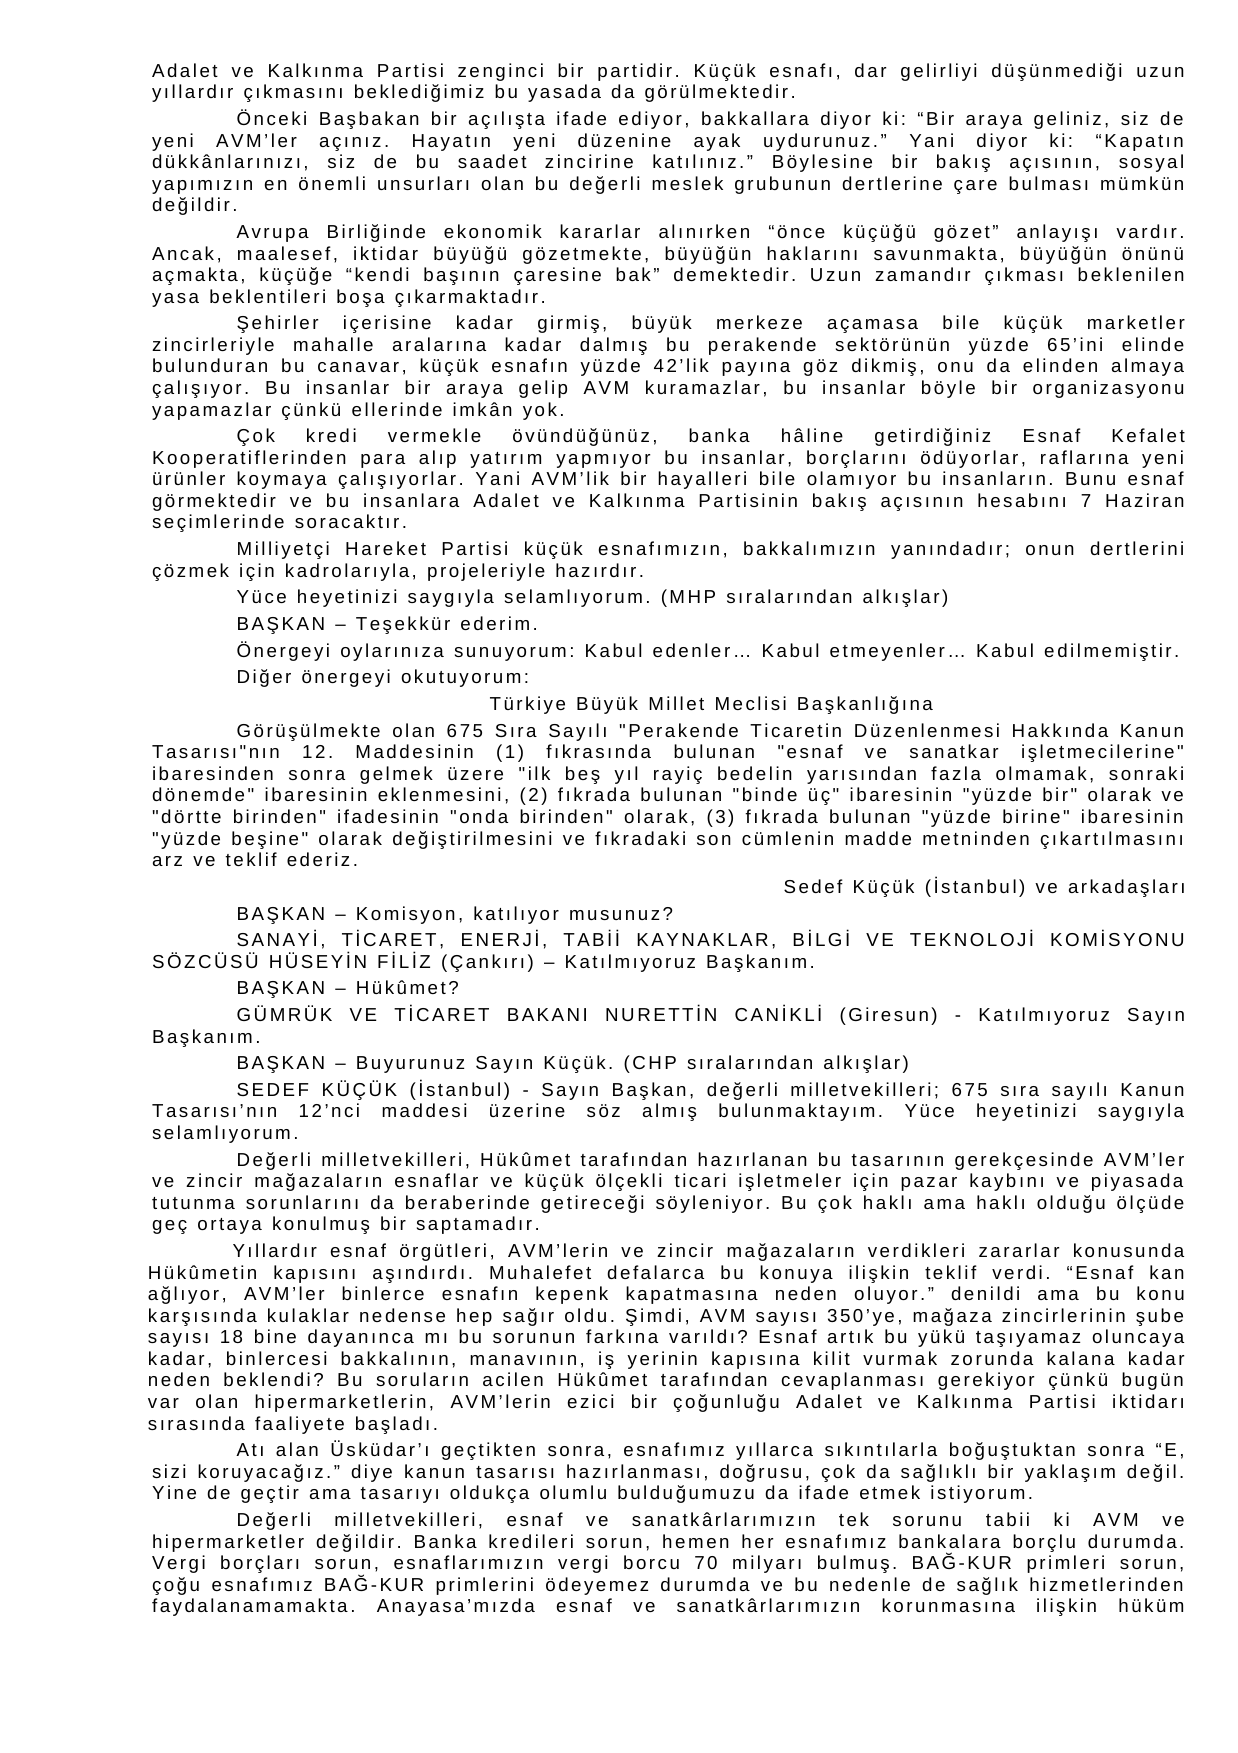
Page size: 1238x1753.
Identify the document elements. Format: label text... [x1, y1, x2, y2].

text Milliyetçi Hareket Partisi küçük esnafımızın, bakkalımızın yanındadır; onun dertlerini çözmek için kadrolarıyla, projeleriyle hazırdır. [152, 538, 1186, 581]
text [152, 60, 1186, 103]
text Önergeyi oylarınıza sunuyorum: Kabul edenler… Kabul etmeyenler… Kabul edilmemiştir. [152, 639, 1186, 661]
text GÜMRÜK VE TİCARET BAKANI NURETTİN CANİKLİ (Giresun) - Katılmıyoruz Sayın Başkanım. [152, 1004, 1186, 1047]
text Yüce heyetinizi saygıyla selamlıyorum. (MHP sıralarından alkışlar) [152, 586, 1186, 608]
text Şehirler içerisine kadar girmiş, büyük merkeze açamasa bile küçük marketler zincirleriyle mahalle aralarına kadar dalmış bu perakende sektörünün yüzde 65’ini elinde bulunduran bu canavar, küçük esnafın yüzde 42’lik payına göz dikmiş, onu da elinden almaya çalışıyor. Bu insanlar bir araya gelip AVM kuramazlar, bu insanlar böyle bir organizasyonu yapamazlar çünkü ellerinde imkân yok. [152, 312, 1186, 420]
text Görüşülmekte olan 675 Sıra Sayılı "Perakende Ticaretin Düzenlenmesi Hakkında Kanun Tasarısı"nın 12. Maddesinin (1) fıkrasında bulunan "esnaf ve sanatkar işletmecilerine" ibaresinden sonra gelmek üzere "ilk beş yıl rayiç bedelin yarısından fazla olmamak, sonraki dönemde" ibaresinin eklenmesini, (2) fıkrada bulunan "binde üç" ibaresinin "yüzde bir" olarak ve "dörtte birinden" ifadesinin "onda birinden" olarak, (3) fıkrada bulunan "yüzde birine" ibaresinin "yüzde beşine" olarak değiştirilmesini ve fıkradaki son cümlenin madde metninden çıkartılmasını arz ve teklif ederiz. [152, 719, 1186, 871]
text SEDEF KÜÇÜK (İstanbul) - Sayın Başkan, değerli milletvekilleri; 675 sıra sayılı Kanun Tasarısı’nın 12’nci maddesi üzerine söz almış bulunmaktayım. Yüce heyetinizi saygıyla selamlıyorum. [152, 1079, 1186, 1143]
text SANAYİ, TİCARET, ENERJİ, TABİİ KAYNAKLAR, BİLGİ VE TEKNOLOJİ KOMİSYONU SÖZCÜSÜ HÜSEYİN FİLİZ (Çankırı) – Katılmıyoruz Başkanım. [152, 929, 1186, 972]
text Avrupa Birliğinde ekonomik kararlar alınırken “önce küçüğü gözet” anlayışı vardır. Ancak, maalesef, iktidar büyüğü gözetmekte, büyüğün haklarını savunmakta, büyüğün önünü açmakta, küçüğe “kendi başının çaresine bak” demektedir. Uzun zamandır çıkması beklenilen yasa beklentileri boşa çıkarmaktadır. [152, 221, 1186, 307]
text Türkiye Büyük Millet Meclisi Başkanlığına [152, 693, 1186, 714]
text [152, 1509, 1186, 1617]
text BAŞKAN – Buyurunuz Sayın Küçük. (CHP sıralarından alkışlar) [152, 1052, 1186, 1074]
text Sedef Küçük (İstanbul) ve arkadaşları [329, 876, 1186, 897]
text BAŞKAN – Teşekkür ederim. [152, 613, 1186, 634]
text BAŞKAN – Komisyon, katılıyor musunuz? [152, 902, 1186, 924]
text Yıllardır esnaf örgütleri, AVM’lerin ve zincir mağazaların verdikleri zararlar konusunda Hükûmetin kapısını aşındırdı. Muhalefet defalarca bu konuya ilişkin teklif verdi. “Esnaf kan ağlıyor, AVM’ler binlerce esnafın kepenk kapatmasına neden oluyor.” denildi ama bu konu karşısında kulaklar nedense hep sağır oldu. Şimdi, AVM sayısı 350’ye, mağaza zincirlerinin şube sayısı 18 bine dayanınca mı bu sorunun farkına varıldı? Esnaf artık bu yükü taşıyamaz oluncaya kadar, binlercesi bakkalının, manavının, iş yerinin kapısına kilit vurmak zorunda kalana kadar neden beklendi? Bu soruların acilen Hükûmet tarafından cevaplanması gerekiyor çünkü bugün var olan hipermarketlerin, AVM’lerin ezici bir çoğunluğu Adalet ve Kalkınma Partisi iktidarı sırasında faaliyete başladı. [148, 1240, 1186, 1434]
text Değerli milletvekilleri, Hükûmet tarafından hazırlanan bu tasarının gerekçesinde AVM’ler ve zincir mağazaların esnaflar ve küçük ölçekli ticari işletmeler için pazar kaybını ve piyasada tutunma sorunlarını da beraberinde getireceği söyleniyor. Bu çok haklı ama haklı olduğu ölçüde geç ortaya konulmuş bir saptamadır. [152, 1148, 1186, 1235]
text Diğer önergeyi okutuyorum: [152, 666, 1186, 688]
text BAŞKAN – Hükûmet? [152, 977, 1186, 999]
text Çok kredi vermekle övündüğünüz, banka hâline getirdiğiniz Esnaf Kefalet Kooperatiflerinden para alıp yatırım yapmıyor bu insanlar, borçlarını ödüyorlar, raflarına yeni ürünler koymaya çalışıyorlar. Yani AVM’lik bir hayalleri bile olamıyor bu insanların. Bunu esnaf görmektedir ve bu insanlara Adalet ve Kalkınma Partisinin bakış açısının hesabını 7 Haziran seçimlerinde soracaktır. [152, 425, 1186, 533]
text Önceki Başbakan bir açılışta ifade ediyor, bakkallara diyor ki: “Bir araya geliniz, siz de yeni AVM’ler açınız. Hayatın yeni düzenine ayak uydurunuz.” Yani diyor ki: “Kapatın dükkânlarınızı, siz de bu saadet zincirine katılınız.” Böylesine bir bakış açısının, sosyal yapımızın en önemli unsurları olan bu değerli meslek grubunun dertlerine çare bulması mümkün değildir. [152, 108, 1186, 216]
text Atı alan Üsküdar’ı geçtikten sonra, esnafımız yıllarca sıkıntılarla boğuştuktan sonra “E, sizi koruyacağız.” diye kanun tasarısı hazırlanması, doğrusu, çok da sağlıklı bir yaklaşım değil. Yine de geçtir ama tasarıyı oldukça olumlu bulduğumuzu da ifade etmek istiyorum. [152, 1439, 1186, 1504]
